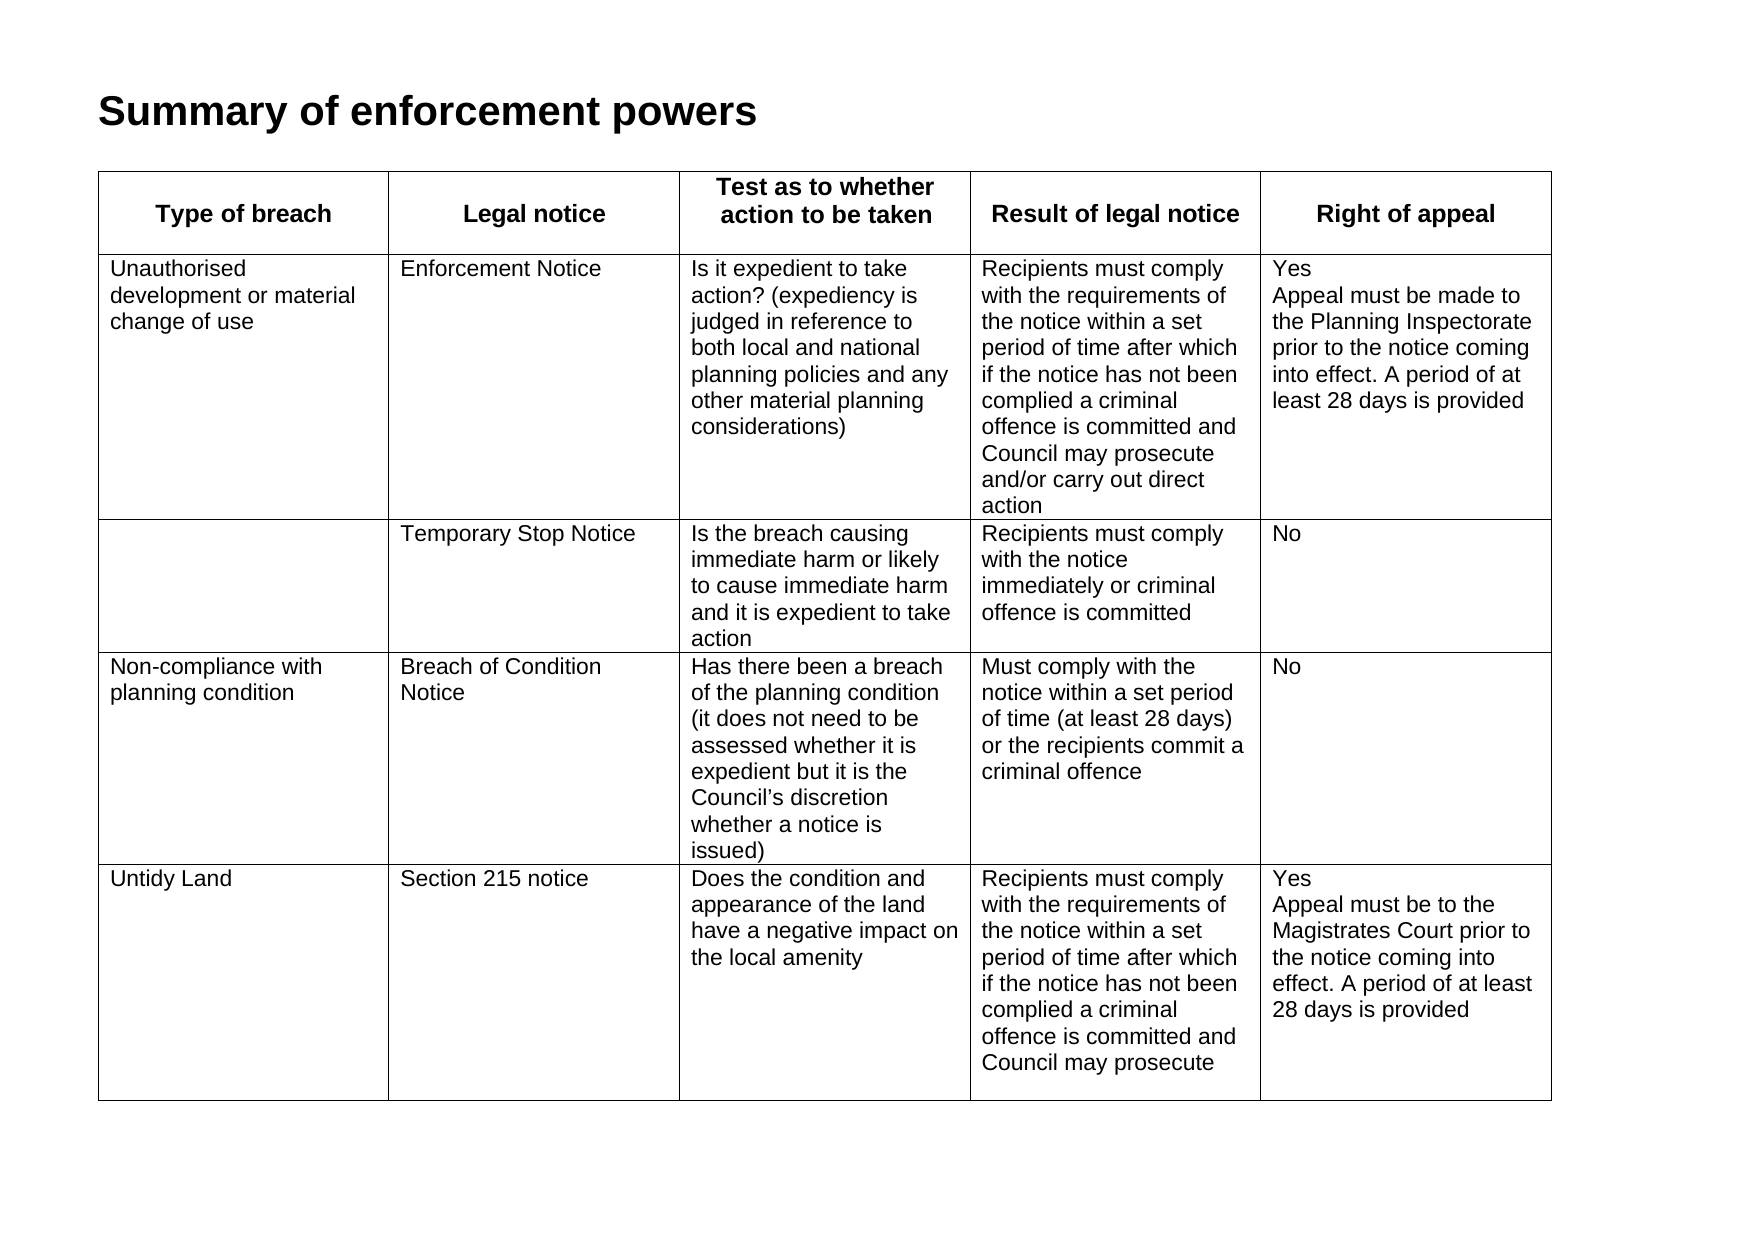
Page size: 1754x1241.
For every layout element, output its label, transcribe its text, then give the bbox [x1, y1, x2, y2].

table_cell Non-compliance with planning condition [99, 653, 388, 863]
table_cell Temporary Stop Notice [389, 520, 679, 652]
table_cell Has there been a breach of the planning condition (it does not need to be assessed whether it is expedient but it is the Council’s discretion whether a notice is issued) [680, 653, 970, 863]
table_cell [1261, 865, 1551, 1100]
table_cell [99, 520, 388, 652]
table_cell Yes Appeal must be made to the Planning Inspectorate prior to the notice coming into effect. A period of at least 28 days is provided [1261, 255, 1551, 519]
table_cell Must comply with the notice within a set period of time (at least 28 days) or the recipients commit a criminal offence [971, 653, 1260, 863]
table_cell No [1261, 653, 1551, 863]
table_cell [680, 865, 970, 1100]
table_header Type of breach [99, 172, 388, 254]
table_cell Recipients must comply with the notice immediately or criminal offence is committed [971, 520, 1260, 652]
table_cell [971, 865, 1260, 1100]
table_cell Breach of Condition Notice [389, 653, 679, 863]
table_cell Enforcement Notice [389, 255, 679, 519]
subtitle Summary of enforcement powers [98, 86, 1646, 134]
table_cell Is it expedient to take action? (expediency is judged in reference to both local and national planning policies and any other material planning considerations) [680, 255, 970, 519]
table_cell Section 215 notice [389, 865, 679, 1100]
table_cell Untidy Land [99, 865, 388, 1100]
table_cell No [1261, 520, 1551, 652]
table_cell Unauthorised development or material change of use [99, 255, 388, 519]
table_cell Is the breach causing immediate harm or likely to cause immediate harm and it is expedient to take action [680, 520, 970, 652]
table_header Result of legal notice [971, 172, 1260, 254]
table_header Right of appeal [1261, 172, 1551, 254]
table_header Test as to whether action to be taken [680, 172, 970, 254]
table_header Legal notice [389, 172, 679, 254]
